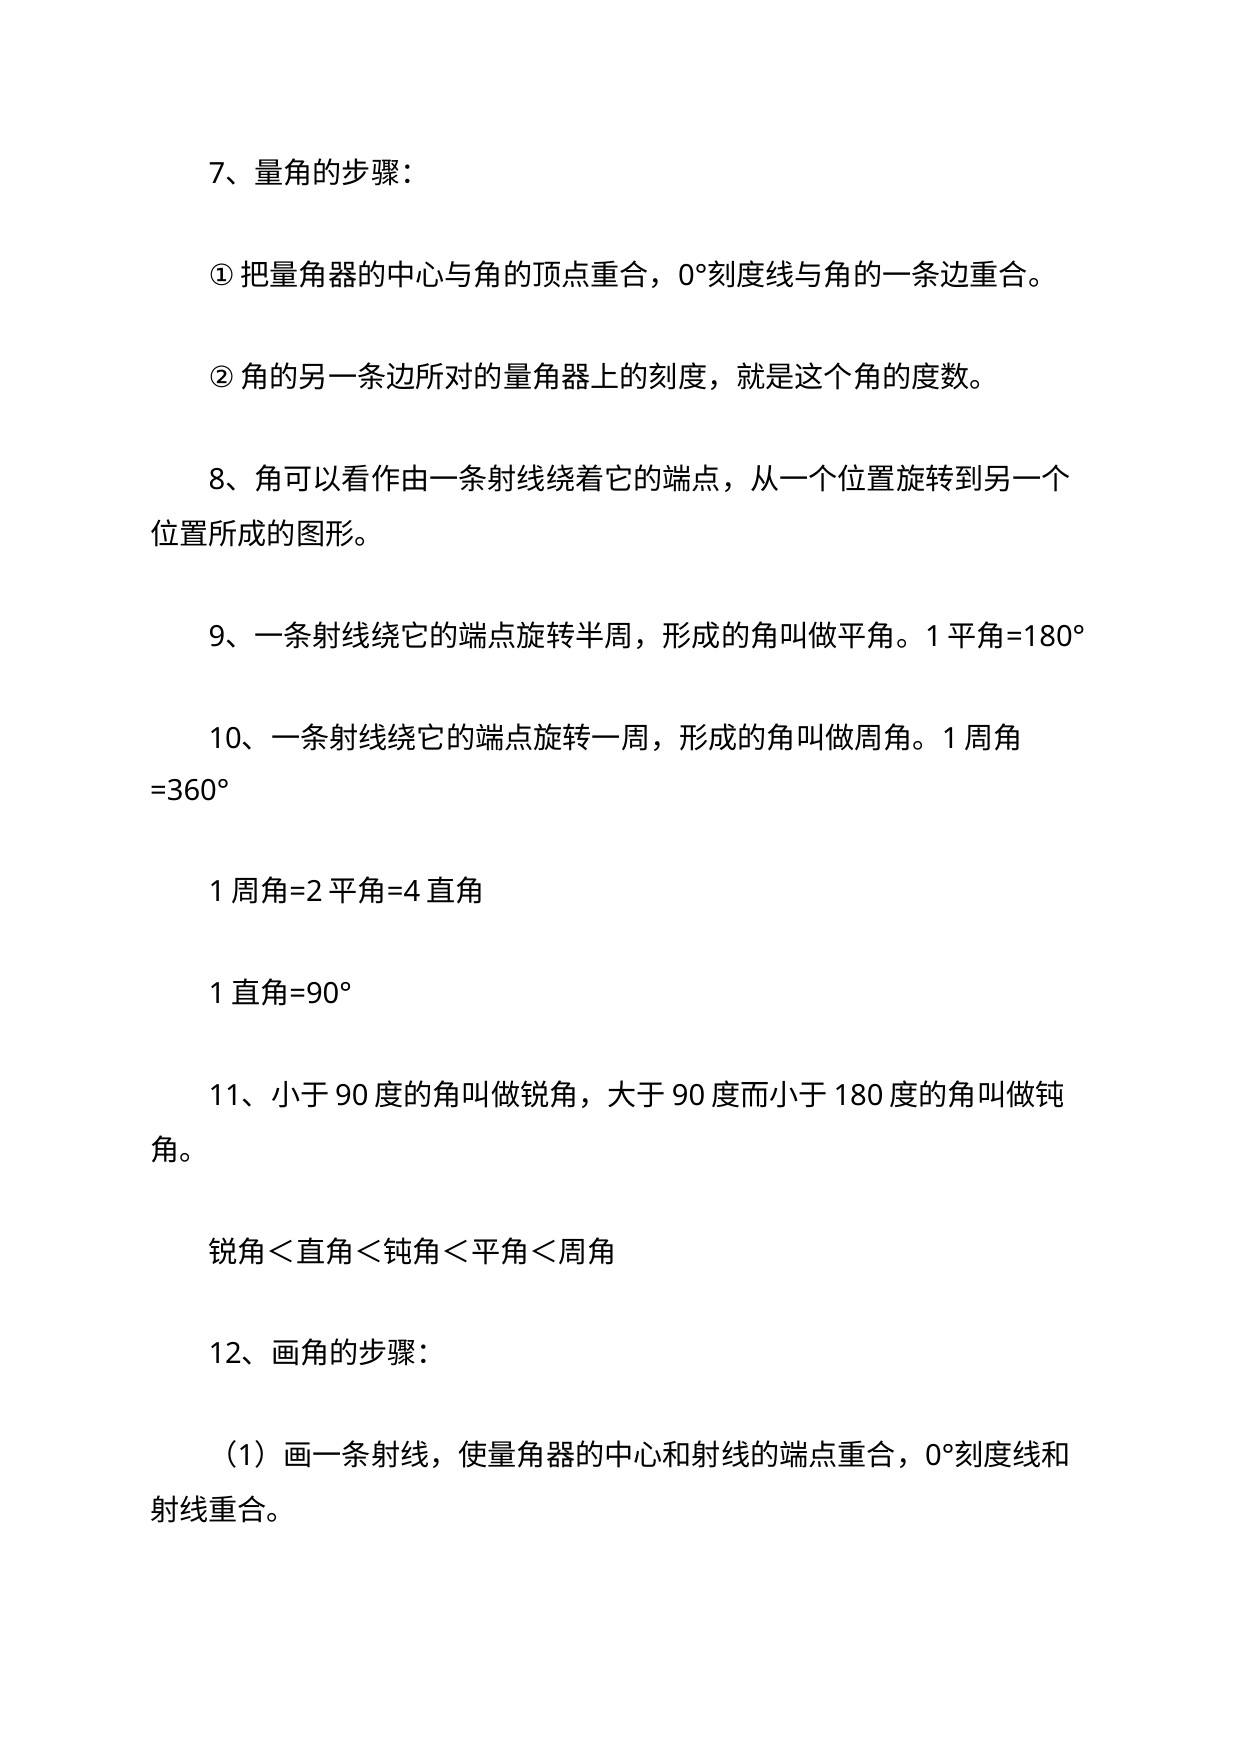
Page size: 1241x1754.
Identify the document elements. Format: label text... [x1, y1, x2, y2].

text 9、一条射线绕它的端点旋转半周，形成的角叫做平角。1平角=180° [150, 613, 1090, 655]
text 8、角可以看作由一条射线绕着它的端点，从一个位置旋转到另一个位置所成的图形。 [150, 456, 1090, 553]
text 10、一条射线绕它的端点旋转一周，形成的角叫做周角。1周角=360° [150, 715, 1090, 809]
text （1）画一条射线，使量角器的中心和射线的端点重合，0°刻度线和射线重合。 [150, 1432, 1090, 1529]
text 7、量角的步骤： [150, 150, 1090, 192]
text 11、小于90度的角叫做锐角，大于90度而小于180度的角叫做钝角。 [150, 1071, 1090, 1169]
text 锐角＜直角＜钝角＜平角＜周角 [150, 1228, 1090, 1270]
text ①把量角器的中心与角的顶点重合，0°刻度线与角的一条边重合。 [150, 252, 1090, 294]
text ②角的另一条边所对的量角器上的刻度，就是这个角的度数。 [150, 354, 1090, 396]
text 1直角=90° [150, 969, 1090, 1012]
text 1周角=2平角=4直角 [150, 867, 1090, 910]
text 12、画角的步骤： [150, 1330, 1090, 1372]
